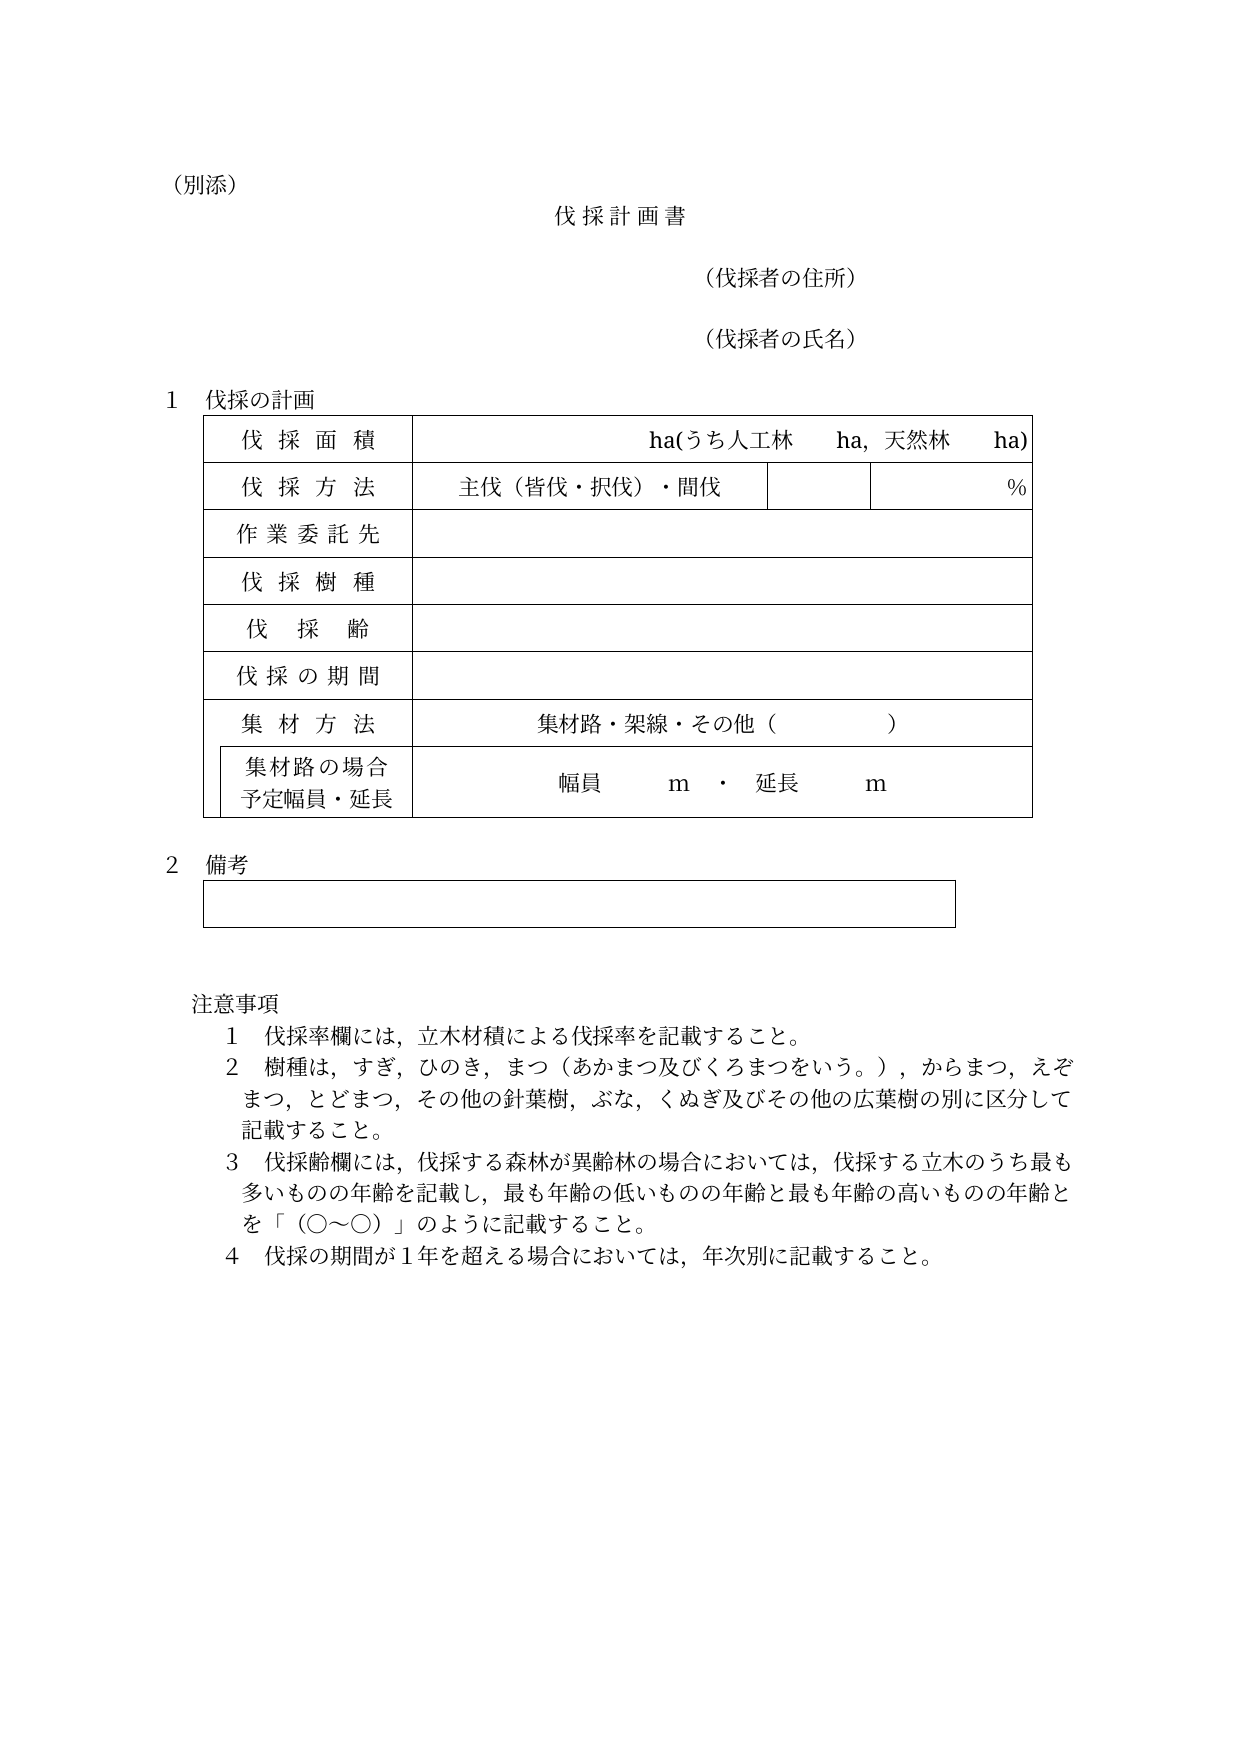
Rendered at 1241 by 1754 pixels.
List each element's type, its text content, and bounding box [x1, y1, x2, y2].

text （伐採者の氏名） [162, 322, 989, 353]
text ２ 樹種は，すぎ，ひのき，まつ（あかまつ及びくろまつをいう。），からまつ，えぞまつ，とどまつ，その他の針葉樹，ぶな，くぬぎ及びその他の広葉樹の別に区分して記載すること。 [221, 1050, 1079, 1145]
table_cell 伐採樹種 [204, 558, 412, 604]
table_cell 主伐（皆伐・択伐）・間伐 [413, 463, 767, 509]
table_cell 集材路の場合 予定幅員・延長 [221, 747, 412, 817]
table_header 伐採面積 [204, 416, 412, 462]
table_header ha(うち人工林 ha，天然林 ha) [413, 416, 1032, 462]
text 伐 採 計 画 書 [162, 199, 1079, 231]
table_cell [413, 558, 1032, 604]
text １ 伐採の計画 [162, 383, 1079, 415]
table_cell 集材方法 [204, 700, 412, 746]
text （伐採者の住所） [162, 261, 989, 292]
table_header [204, 881, 955, 927]
table_cell [204, 746, 220, 817]
table_cell 集材路・架線・その他（ ） [413, 700, 1032, 746]
text （別添） [162, 168, 1079, 199]
table_cell [413, 652, 1032, 698]
table_cell ％ [871, 463, 1032, 509]
table_cell [413, 605, 1032, 651]
text ２ 備考 [162, 848, 1079, 879]
table_cell 伐採の期間 [204, 652, 412, 698]
table_cell [768, 463, 870, 509]
table_cell 作業委託先 [204, 510, 412, 557]
table_cell 伐採方法 [204, 463, 412, 509]
table_cell 伐採齢 [204, 605, 412, 651]
text 注意事項 [191, 987, 1079, 1019]
table_cell [413, 510, 1032, 557]
table_cell 幅員 ｍ ・ 延長 ｍ [413, 747, 1032, 817]
text ３ 伐採齢欄には，伐採する森林が異齢林の場合においては，伐採する立木のうち最も多いものの年齢を記載し，最も年齢の低いものの年齢と最も年齢の高いものの年齢とを「（○～○）」のように記載すること。 [221, 1145, 1079, 1239]
text ４ 伐採の期間が１年を超える場合においては，年次別に記載すること。 [221, 1239, 1079, 1271]
text １ 伐採率欄には，立木材積による伐採率を記載すること。 [221, 1019, 1079, 1050]
